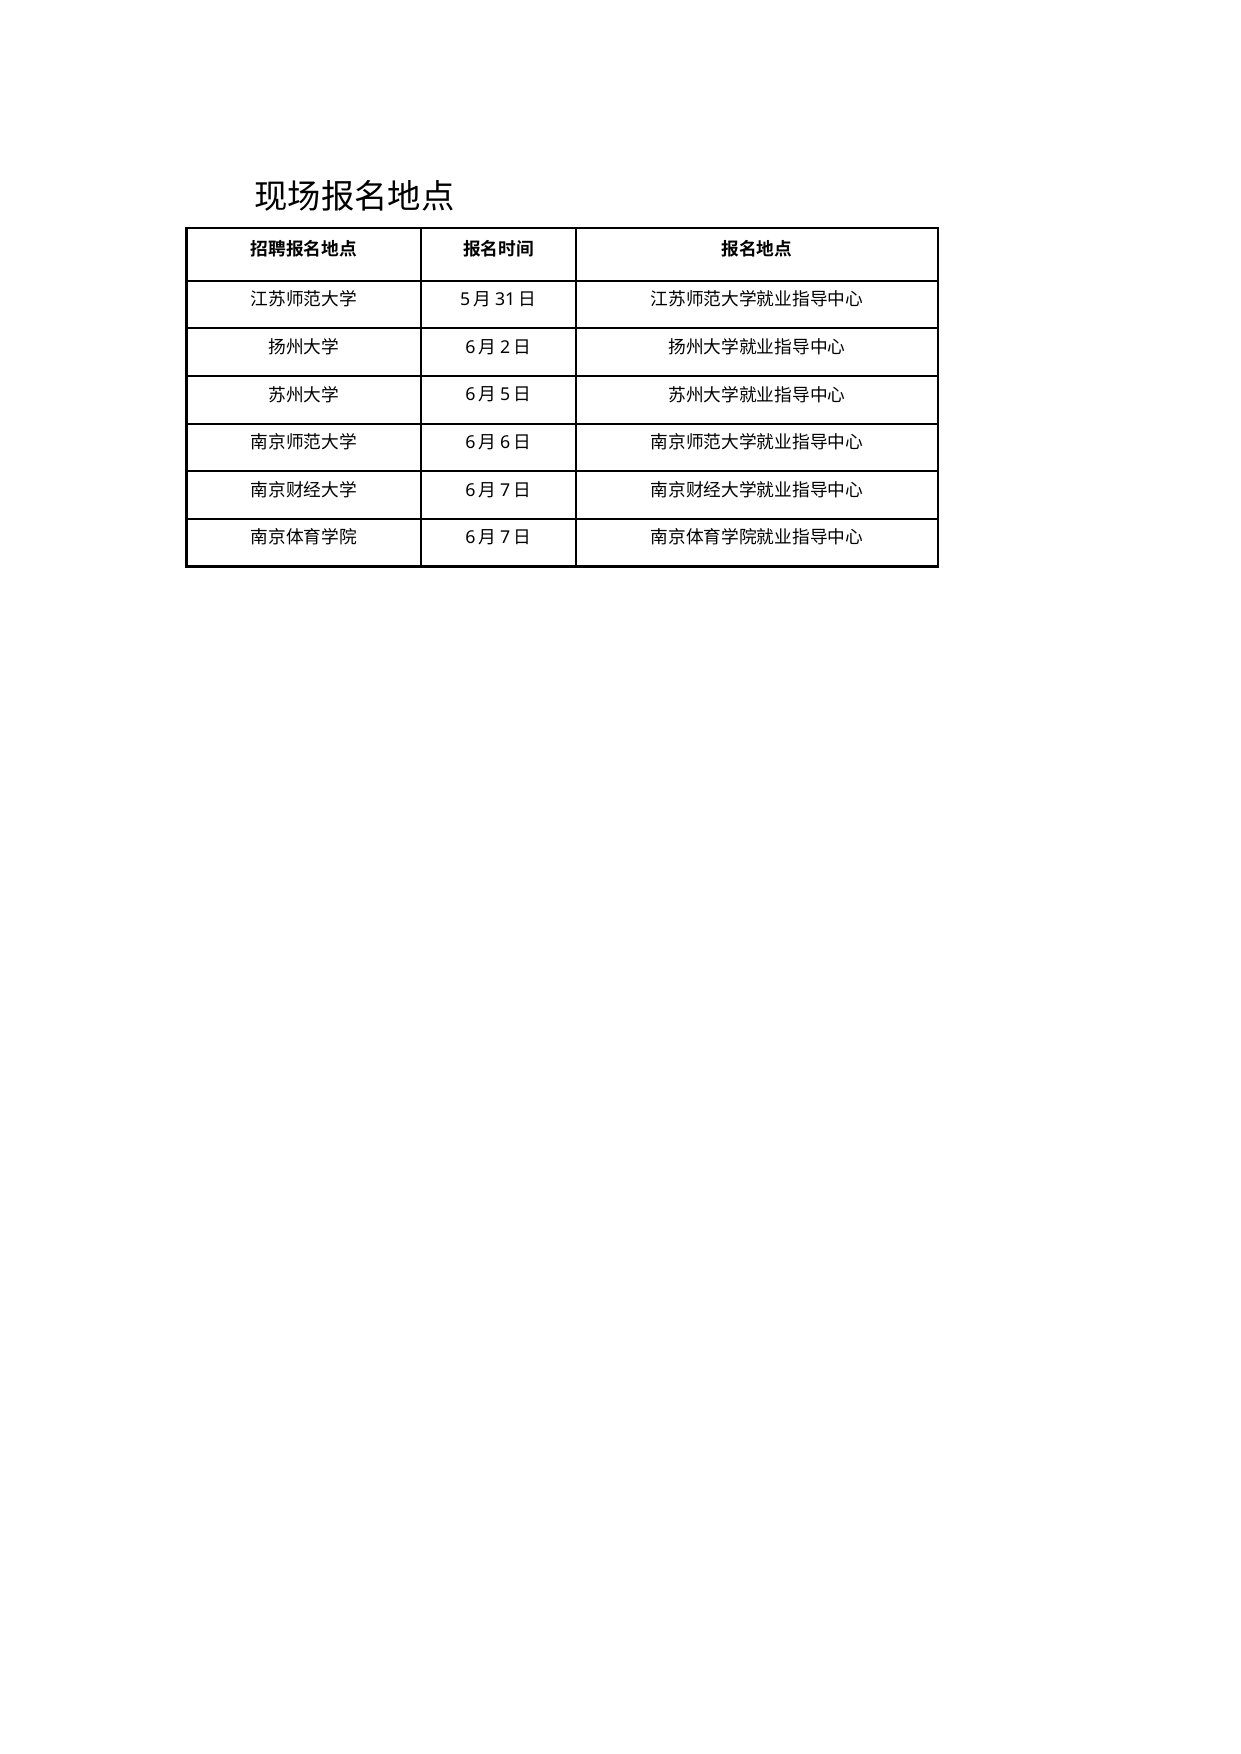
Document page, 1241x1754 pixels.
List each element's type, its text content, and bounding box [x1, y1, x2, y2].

table_cell 扬州大学 [188, 329, 420, 375]
table_cell 江苏师范大学就业指导中心 [577, 282, 937, 327]
table_cell 南京师范大学就业指导中心 [577, 425, 937, 470]
text 现场报名地点 [187, 162, 1053, 227]
table_cell 6月7日 [422, 520, 575, 565]
table_cell 苏州大学就业指导中心 [577, 377, 937, 422]
table_cell 南京财经大学就业指导中心 [577, 472, 937, 518]
table_cell 江苏师范大学 [188, 282, 420, 327]
table_header 报名地点 [577, 229, 937, 280]
table_cell 6月6日 [422, 425, 575, 470]
table_cell 南京体育学院就业指导中心 [577, 520, 937, 565]
table_cell 南京师范大学 [188, 425, 420, 470]
table_cell 苏州大学 [188, 377, 420, 422]
table_cell 南京财经大学 [188, 472, 420, 518]
table_cell 6月7日 [422, 472, 575, 518]
table_header 报名时间 [422, 229, 575, 280]
table_cell 6月5日 [422, 377, 575, 422]
table_cell 南京体育学院 [188, 520, 420, 565]
table_cell 6月2日 [422, 329, 575, 375]
table_header 招聘报名地点 [188, 229, 420, 280]
table_cell 5月31日 [422, 282, 575, 327]
table_cell 扬州大学就业指导中心 [577, 329, 937, 375]
